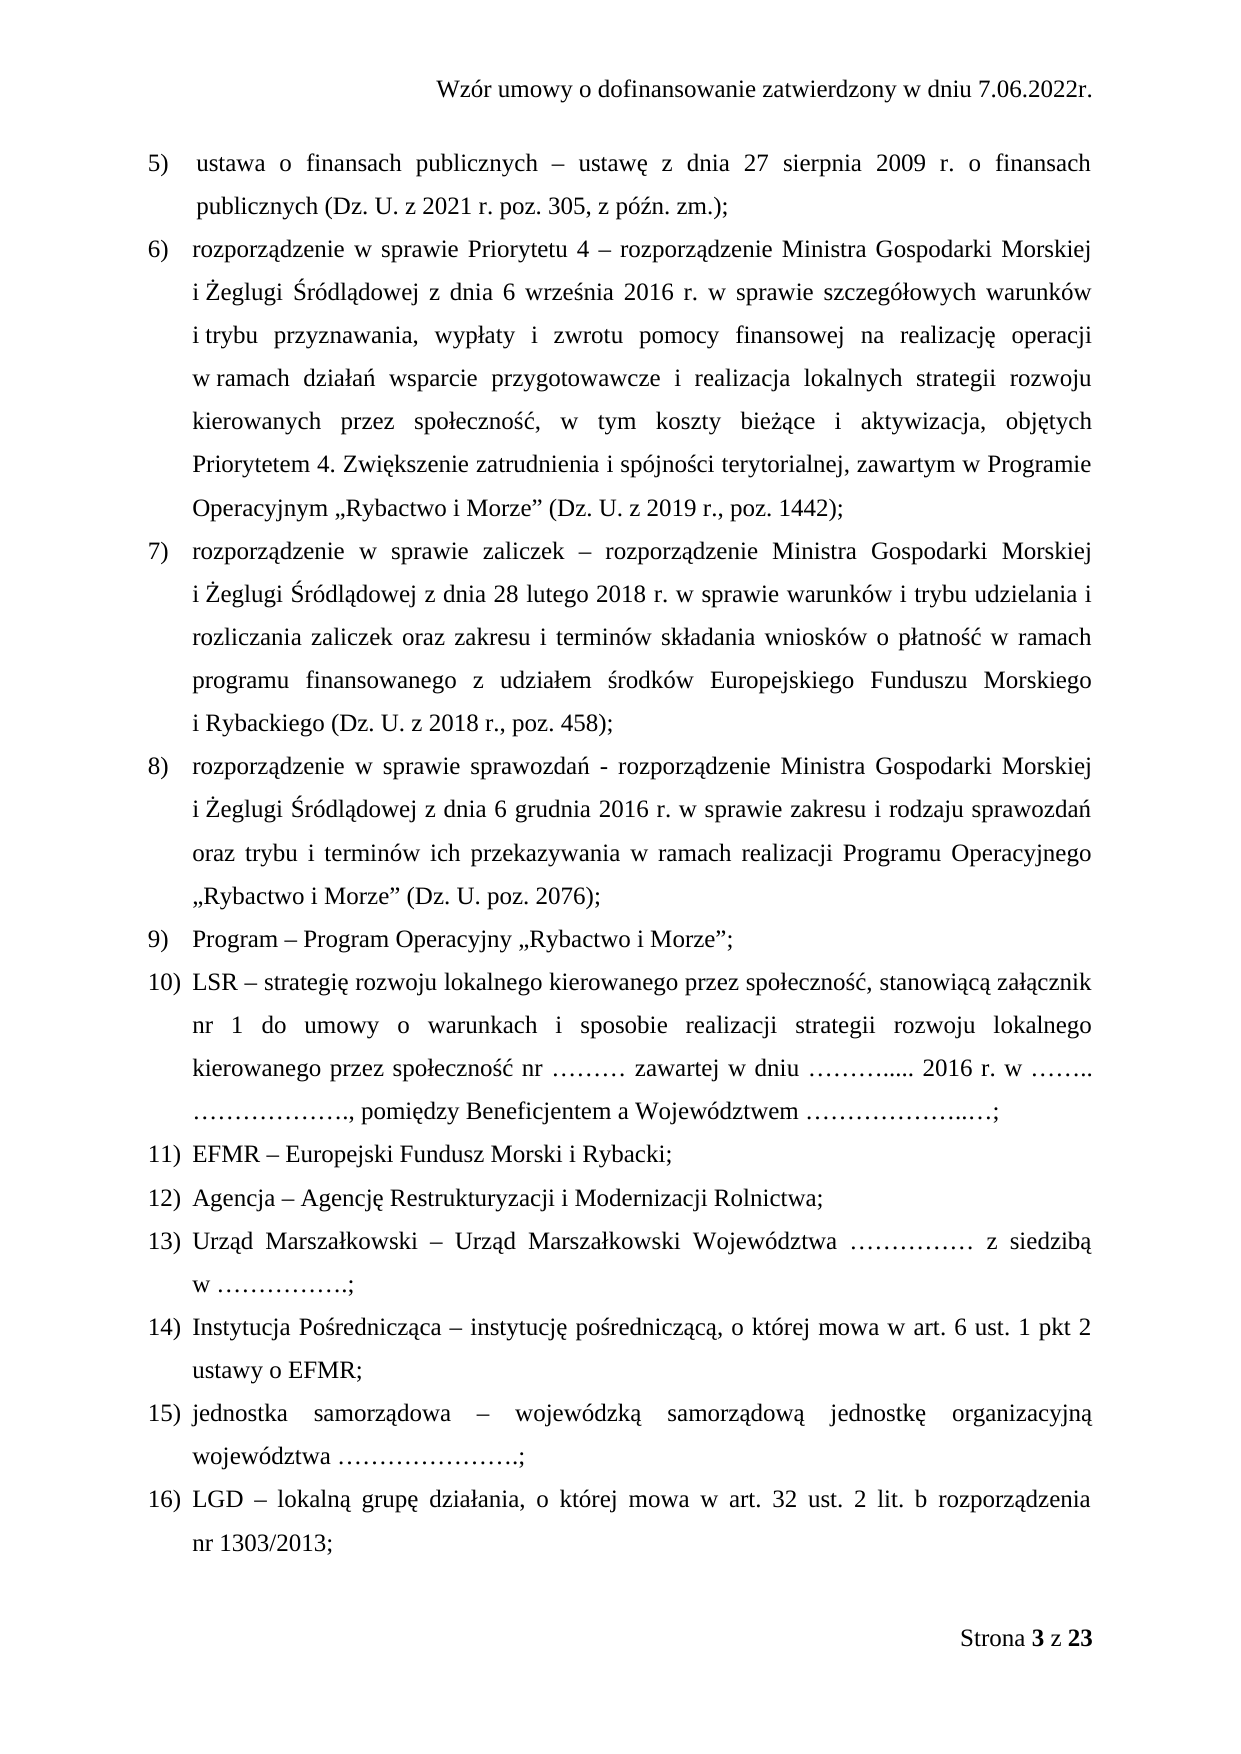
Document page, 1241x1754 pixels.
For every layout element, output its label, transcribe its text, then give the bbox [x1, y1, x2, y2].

list Instytucja Pośrednicząca – instytucję pośredniczącą, o której mowa w art. 6 ust. 1 pkt 2 ustawy o EFMR; [148, 1312, 1093, 1384]
list rozporządzenie w sprawie sprawozdań - rozporządzenie Ministra Gospodarki Morskiej i Żeglugi Śródlądowej z dnia 6 grudnia 2016 r. w sprawie zakresu i rodzaju sprawozdań oraz trybu i terminów ich przekazywania w ramach realizacji Programu Operacyjnego „Rybactwo i Morze” (Dz. U. poz. 2076); [148, 751, 1093, 909]
list LGD – lokalną grupę działania, o której mowa w art. 32 ust. 2 lit. b rozporządzenia nr 1303/2013; [148, 1484, 1093, 1556]
list Urząd Marszałkowski – Urząd Marszałkowski Województwa …………… z siedzibą w …………….; [148, 1226, 1093, 1298]
list Program – Program Operacyjny „Rybactwo i Morze”; [148, 924, 1093, 953]
list Agencja – Agencję Restrukturyzacji i Modernizacji Rolnictwa; [148, 1183, 1093, 1211]
list EFMR – Europejski Fundusz Morski i Rybacki; [148, 1139, 1093, 1168]
list rozporządzenie w sprawie Priorytetu 4 – rozporządzenie Ministra Gospodarki Morskiej i Żeglugi Śródlądowej z dnia 6 września 2016 r. w sprawie szczegółowych warunków i trybu przyznawania, wypłaty i zwrotu pomocy finansowej na realizację operacji w ramach działań wsparcie przygotowawcze i realizacja lokalnych strategii rozwoju kierowanych przez społeczność, w tym koszty bieżące i aktywizacja, objętych Priorytetem 4. Zwiększenie zatrudnienia i spójności terytorialnej, zawartym w Programie Operacyjnym „Rybactwo i Morze” (Dz. U. z 2019 r., poz. 1442); [148, 234, 1093, 521]
list ustawa o finansach publicznych – ustawę z dnia 27 sierpnia 2009 r. o finansach publicznych (Dz. U. z 2021 r. poz. 305, z późn. zm.); [148, 148, 1093, 219]
list LSR – strategię rozwoju lokalnego kierowanego przez społeczność, stanowiącą załącznik nr 1 do umowy o warunkach i sposobie realizacji strategii rozwoju lokalnego kierowanego przez społeczność nr ……… zawartej w dniu ………..... 2016 r. w ……..………………., pomiędzy Beneficjentem a Województwem ………………..…; [148, 967, 1093, 1125]
list jednostka samorządowa – wojewódzką samorządową jednostkę organizacyjną województwa ………………….; [148, 1398, 1093, 1470]
list rozporządzenie w sprawie zaliczek – rozporządzenie Ministra Gospodarki Morskiej i Żeglugi Śródlądowej z dnia 28 lutego 2018 r. w sprawie warunków i trybu udzielania i rozliczania zaliczek oraz zakresu i terminów składania wniosków o płatność w ramach programu finansowanego z udziałem środków Europejskiego Funduszu Morskiego i Rybackiego (Dz. U. z 2018 r., poz. 458); [148, 536, 1093, 737]
